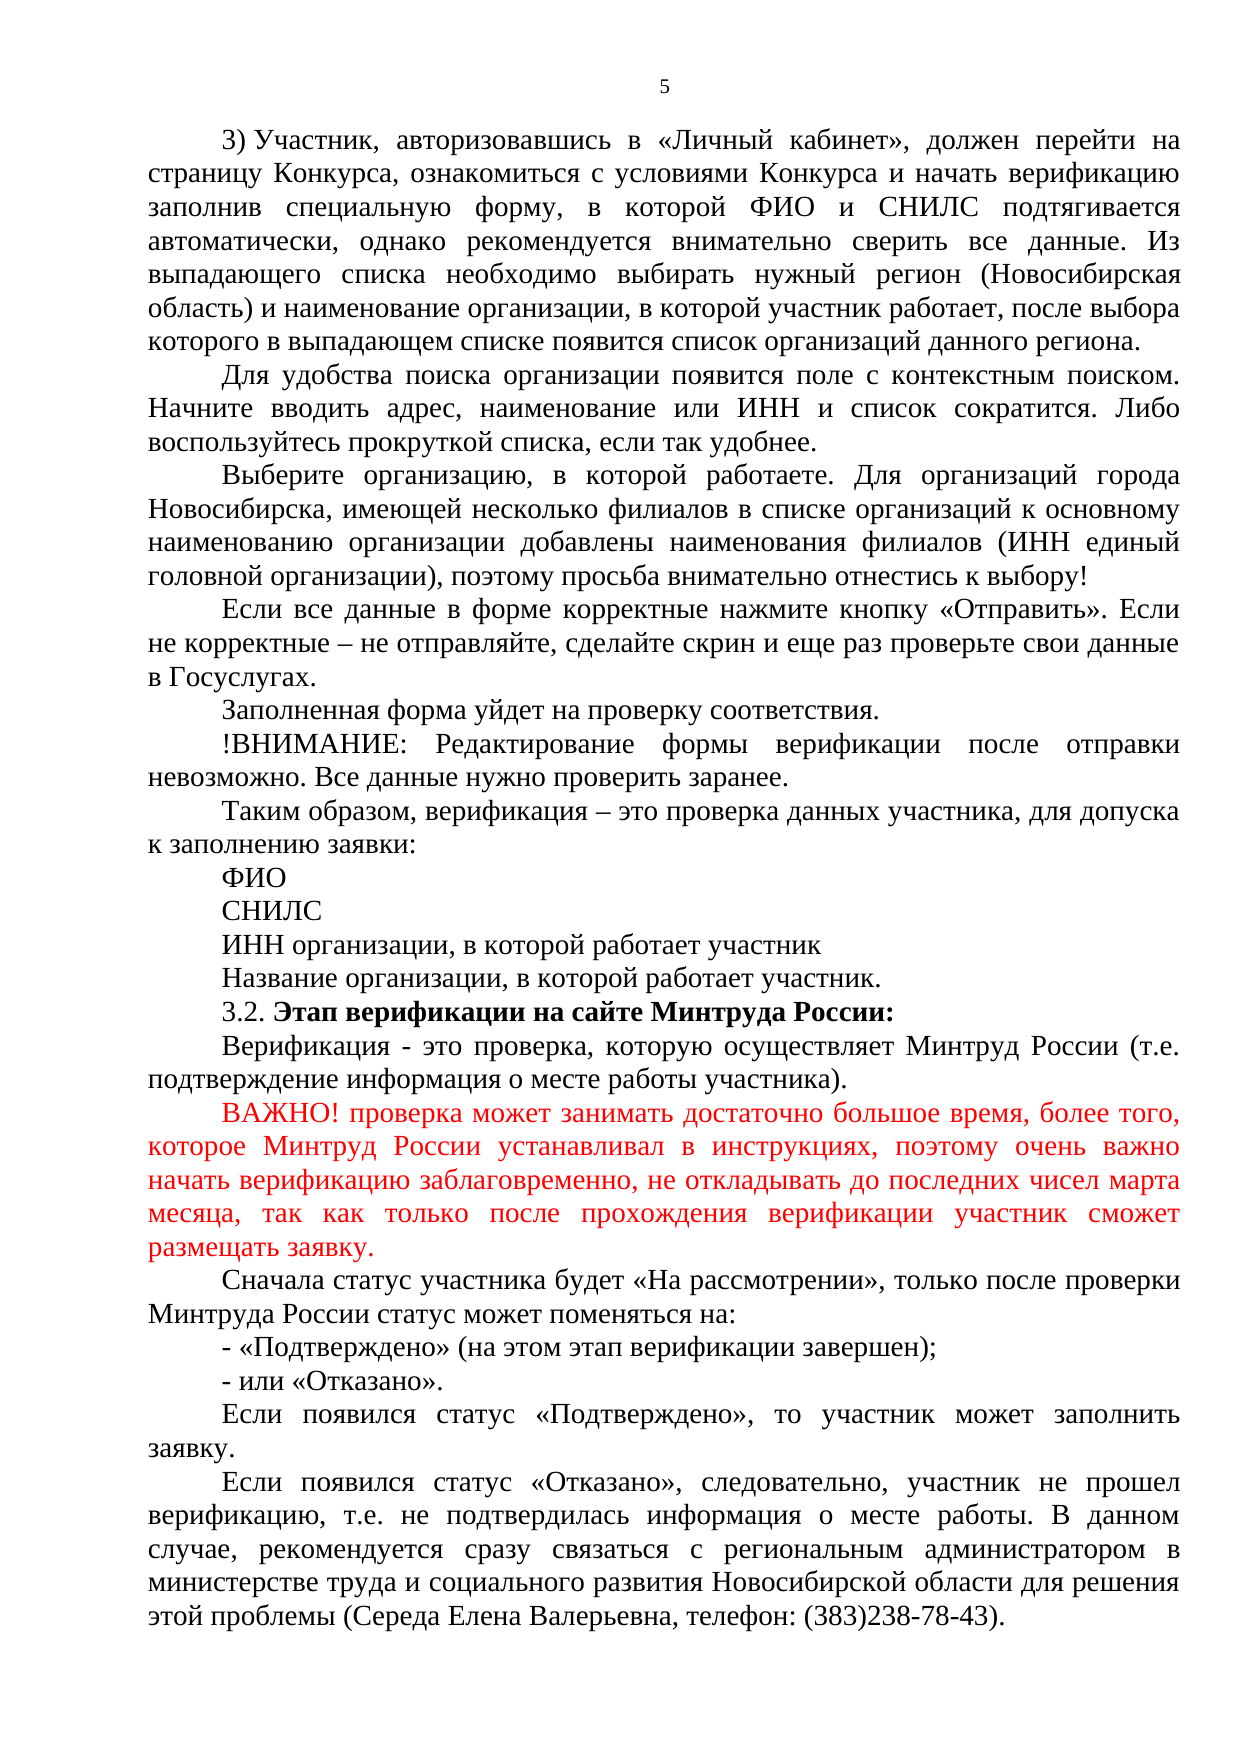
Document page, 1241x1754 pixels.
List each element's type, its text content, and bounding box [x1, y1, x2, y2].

text Таким образом, верификация – это проверка данных участника, для допуска к заполнению заявки: [148, 793, 1181, 860]
text Сначала статус участника будет «На рассмотрении», только после проверки Минтруда России статус может поменяться на: [148, 1262, 1181, 1329]
text ИНН организации, в которой работает участник [148, 927, 1181, 961]
text СНИЛС [148, 893, 1181, 927]
text ВАЖНО! проверка может занимать достаточно большое время, более того, которое Минтруд России устанавливал в инструкциях, поэтому очень важно начать верификацию заблаговременно, не откладывать до последних чисел марта месяца, так как только после прохождения верификации участник сможет размещать заявку. [148, 1095, 1181, 1262]
text - «Подтверждено» (на этом этап верификации завершен); [148, 1329, 1181, 1363]
text Выберите организацию, в которой работаете. Для организаций города Новосибирска, имеющей несколько филиалов в списке организаций к основному наименованию организации добавлены наименования филиалов (ИНН единый головной организации), поэтому просьба внимательно отнестись к выбору! [148, 457, 1181, 592]
text Название организации, в которой работает участник. [148, 961, 1181, 994]
text Для удобства поиска организации появится поле с контекстным поиском. Начните вводить адрес, наименование или ИНН и список сократится. Либо воспользуйтесь прокруткой списка, если так удобнее. [148, 357, 1181, 457]
text 3) Участник, авторизовавшись в «Личный кабинет», должен перейти на страницу Конкурса, ознакомиться с условиями Конкурса и начать верификацию заполнив специальную форму, в которой ФИО и СНИЛС подтягивается автоматически, однако рекомендуется внимательно сверить все данные. Из выпадающего списка необходимо выбирать нужный регион (Новосибирская область) и наименование организации, в которой участник работает, после выбора которого в выпадающем списке появится список организаций данного региона. [148, 122, 1181, 357]
text - или «Отказано». [148, 1363, 1181, 1397]
text ФИО [148, 860, 1181, 893]
text !ВНИМАНИЕ: Редактирование формы верификации после отправки невозможно. Все данные нужно проверить заранее. [148, 726, 1181, 793]
text 3.2. Этап верификации на сайте Минтруда России: [148, 994, 1181, 1028]
text Если появился статус «Отказано», следовательно, участник не прошел верификацию, т.е. не подтвердилась информация о месте работы. В данном случае, рекомендуется сразу связаться с региональным администратором в министерстве труда и социального развития Новосибирской области для решения этой проблемы (Середа Елена Валерьевна, телефон: (383)238-78-43). [148, 1464, 1181, 1631]
text Заполненная форма уйдет на проверку соответствия. [148, 692, 1181, 726]
text Если появился статус «Подтверждено», то участник может заполнить заявку. [148, 1397, 1181, 1464]
text Если все данные в форме корректные нажмите кнопку «Отправить». Если не корректные – не отправляйте, сделайте скрин и еще раз проверьте свои данные в Госуслугах. [148, 592, 1181, 692]
text Верификация - это проверка, которую осуществляет Минтруд России (т.е. подтверждение информация о месте работы участника). [148, 1028, 1181, 1095]
